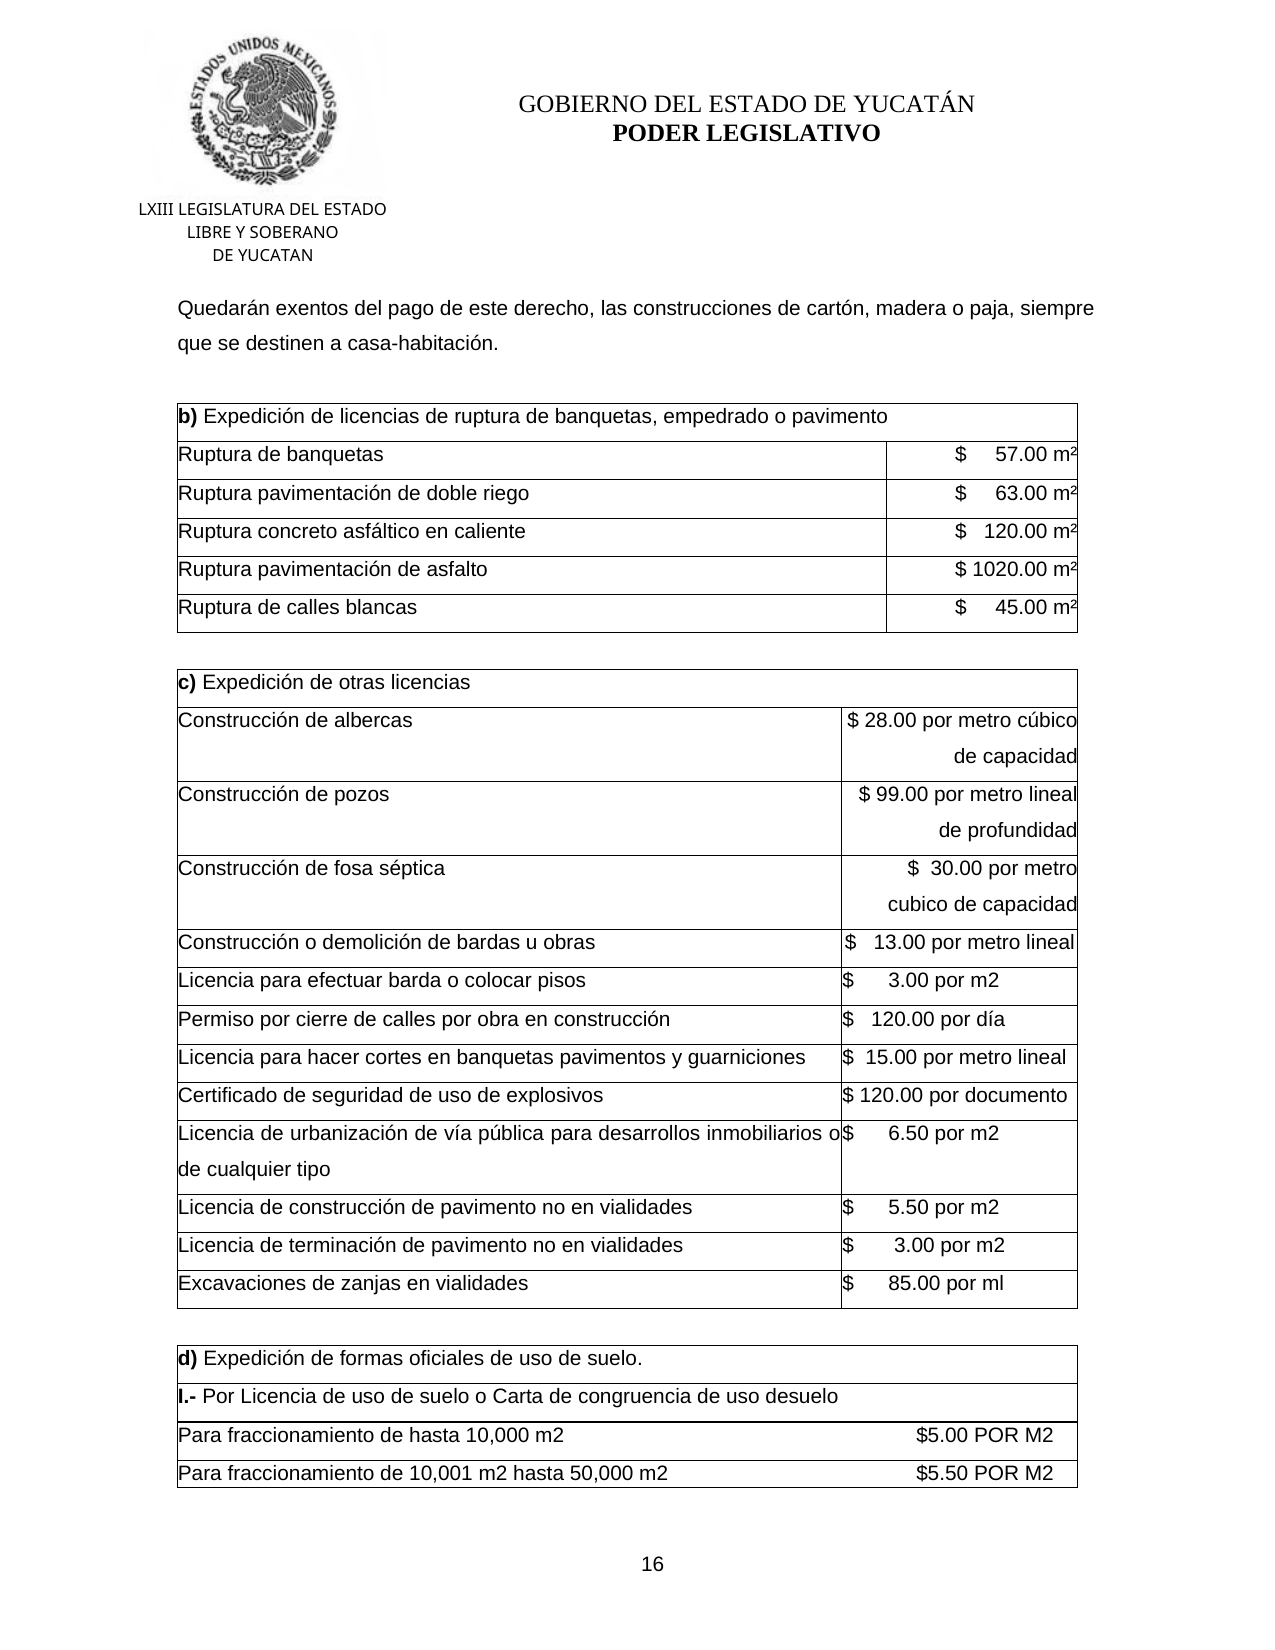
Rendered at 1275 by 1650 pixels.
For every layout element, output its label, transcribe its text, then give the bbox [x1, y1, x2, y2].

table_cell $ 85.00 por ml [842, 1271, 1077, 1308]
table_header b) Expedición de licencias de ruptura de banquetas, empedrado o pavimento [178, 404, 1077, 441]
table_cell $5.50 POR M2 [915, 1461, 1077, 1487]
table_cell Para fraccionamiento de 10,001 m2 hasta 50,000 m2 [178, 1461, 915, 1487]
table_cell $ 120.00 m² [887, 519, 1077, 556]
table_cell Ruptura de calles blancas [178, 595, 886, 632]
table_cell $ 3.00 por m2 [842, 1233, 1077, 1270]
table_cell Excavaciones de zanjas en vialidades [178, 1271, 841, 1308]
table_cell $ 57.00 m² [887, 442, 1077, 479]
table_cell $ 1020.00 m² [887, 557, 1077, 594]
table_cell $ 120.00 por documento [842, 1083, 1077, 1120]
table_cell Construcción de albercas [178, 708, 841, 781]
table_cell $ 6.50 por m2 [842, 1121, 1077, 1194]
table_cell $ 63.00 m² [887, 480, 1077, 517]
table_cell Ruptura de banquetas [178, 442, 886, 479]
picture [143, 29, 387, 200]
table_cell Licencia para hacer cortes en banquetas pavimentos y guarniciones [178, 1045, 841, 1082]
table_cell Ruptura pavimentación de asfalto [178, 557, 886, 594]
table_header d) Expedición de formas oficiales de uso de suelo. [178, 1346, 1077, 1383]
table_cell $ 99.00 por metro lineal de profundidad [842, 782, 1077, 855]
table_cell Permiso por cierre de calles por obra en construcción [178, 1006, 841, 1043]
table_cell Ruptura concreto asfáltico en caliente [178, 519, 886, 556]
table_cell I.- Por Licencia de uso de suelo o Carta de congruencia de uso desuelo [178, 1384, 1077, 1421]
table_cell Ruptura pavimentación de doble riego [178, 480, 886, 517]
table_cell $5.00 POR M2 [915, 1423, 1077, 1459]
table_cell Construcción de fosa séptica [178, 856, 841, 929]
table_cell $ 30.00 por metro cubico de capacidad [842, 856, 1077, 929]
table_cell Licencia de terminación de pavimento no en vialidades [178, 1233, 841, 1270]
table_cell $ 3.00 por m2 [842, 968, 1077, 1005]
table_cell $ 120.00 por día [842, 1006, 1077, 1043]
table_cell Construcción o demolición de bardas u obras [178, 930, 841, 967]
table_cell $ 5.50 por m2 [842, 1195, 1077, 1232]
table_cell Para fraccionamiento de hasta 10,000 m2 [178, 1423, 915, 1459]
table_cell $ 13.00 por metro lineal [842, 930, 1077, 967]
table_cell $ 45.00 m² [887, 595, 1077, 632]
table_cell $ 15.00 por metro lineal [842, 1045, 1077, 1082]
table_cell Construcción de pozos [178, 782, 841, 855]
text Quedarán exentos del pago de este derecho, las construcciones de cartón, madera o paja, siempre que se destinen a casa-habitación. [177, 295, 1127, 355]
table_cell Licencia para efectuar barda o colocar pisos [178, 968, 841, 1005]
table_cell Licencia de urbanización de vía pública para desarrollos inmobiliarios o de cualquier tipo [178, 1121, 841, 1194]
table_header c) Expedición de otras licencias [178, 670, 1077, 707]
table_cell Licencia de construcción de pavimento no en vialidades [178, 1195, 841, 1232]
table_cell Certificado de seguridad de uso de explosivos [178, 1083, 841, 1120]
table_cell $ 28.00 por metro cúbico de capacidad [842, 708, 1077, 781]
